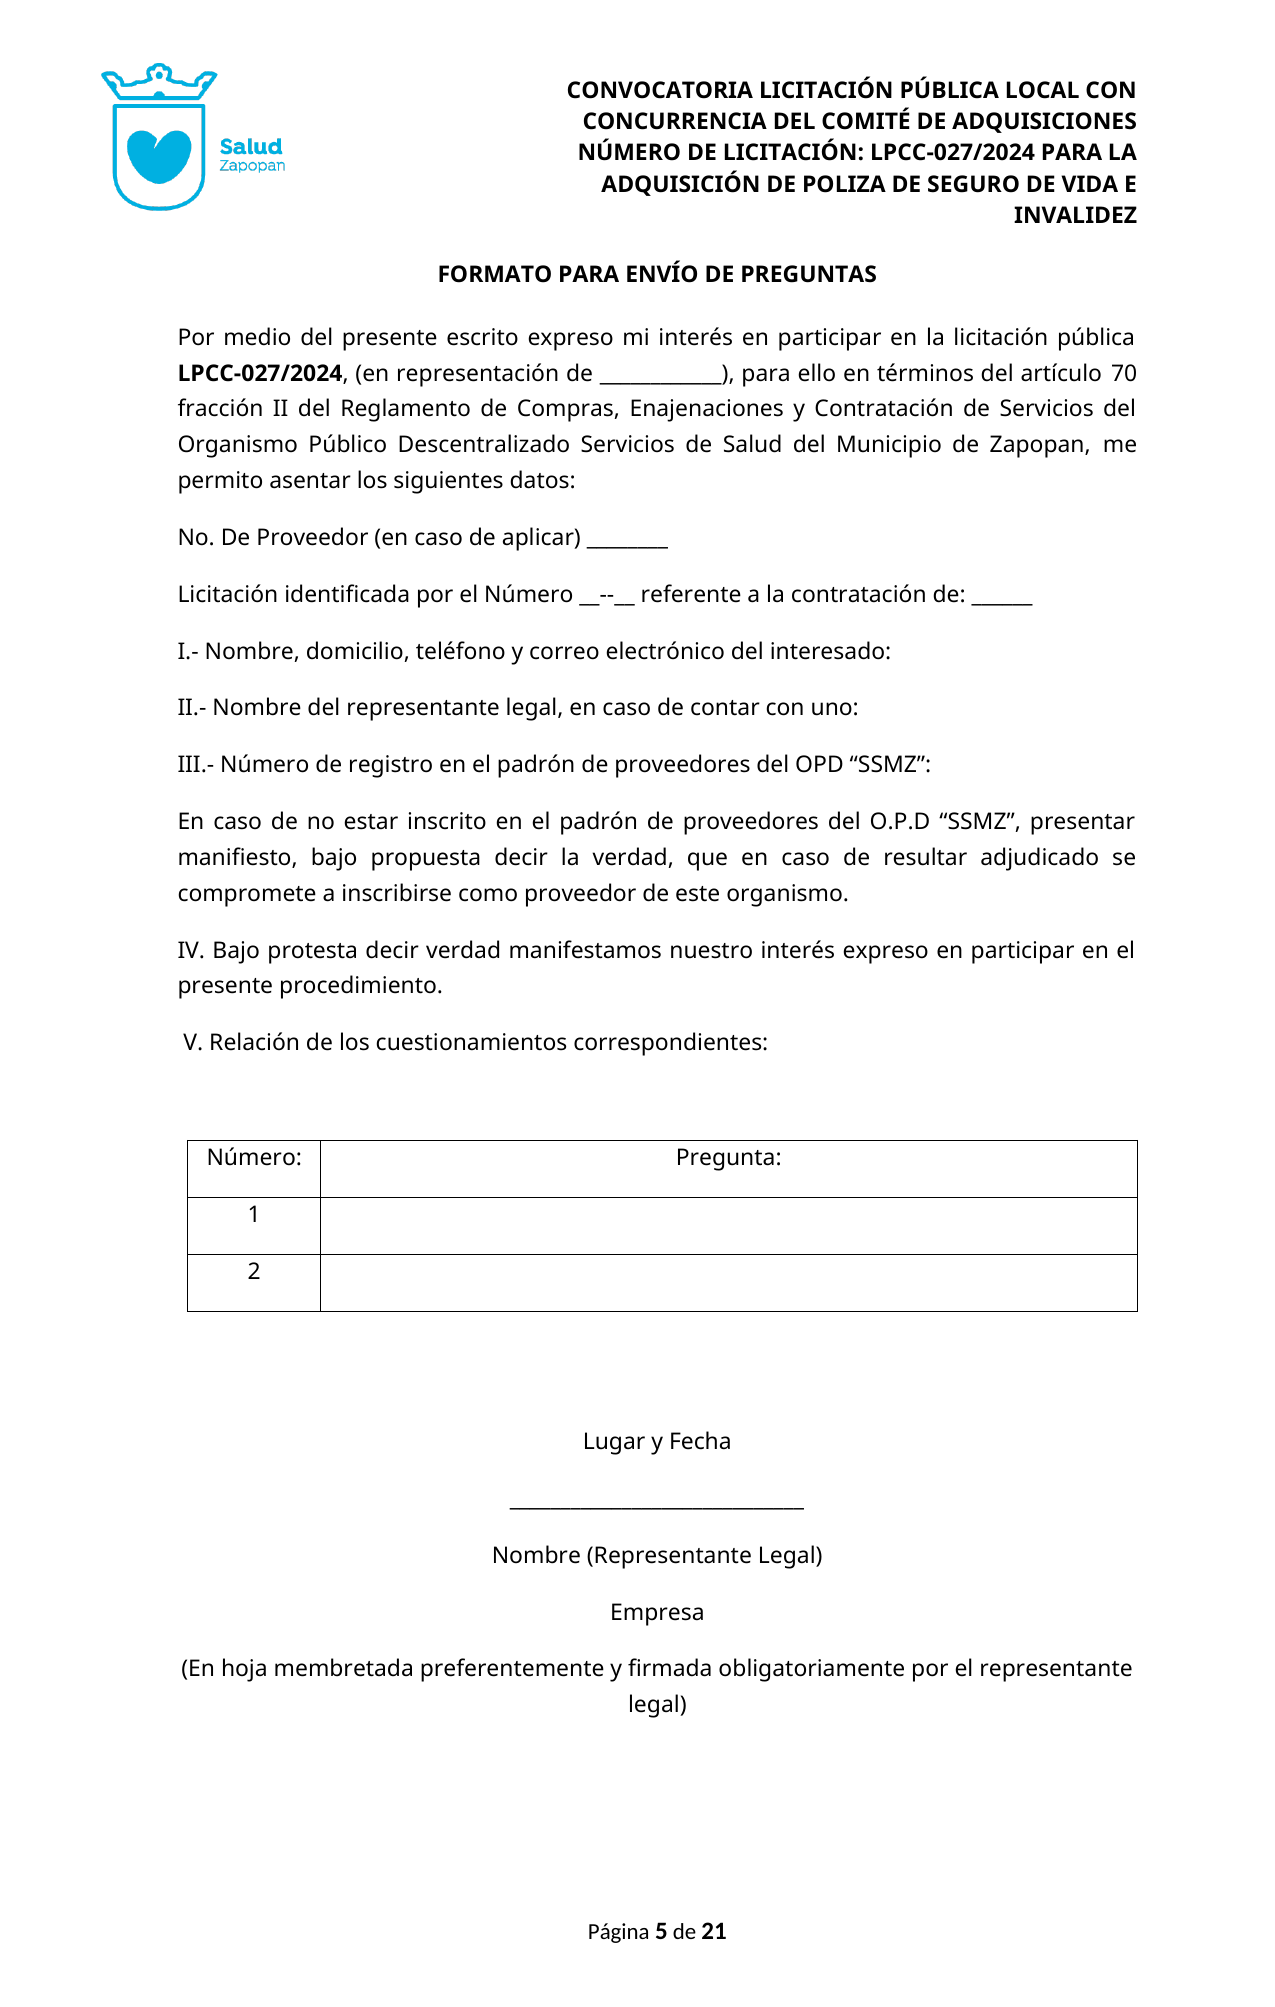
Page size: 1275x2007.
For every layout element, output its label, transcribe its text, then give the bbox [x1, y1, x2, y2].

text Lugar y Fecha [177, 1425, 1137, 1457]
text Por medio del presente escrito expreso mi interés en participar en la licitación pública LPCC-027/2024, (en representación de ____________), para ello en términos del artículo 70 fracción II del Reglamento de Compras, Enajenaciones y Contratación de Servicios del Organismo Público Descentralizado Servicios de Salud del Municipio de Zapopan, me permito asentar los siguientes datos: [177, 321, 1137, 496]
text I.- Nombre, domicilio, teléfono y correo electrónico del interesado: [177, 634, 1137, 666]
table_cell 1 [188, 1198, 320, 1254]
text FORMATO PARA ENVÍO DE PREGUNTAS [177, 258, 1137, 289]
table_header Número: [188, 1141, 320, 1197]
text Nombre (Representante Legal) [177, 1539, 1137, 1570]
table_header Pregunta: [321, 1141, 1137, 1197]
text Empresa [177, 1596, 1137, 1627]
table_cell [321, 1255, 1137, 1311]
text _____________________________ [177, 1482, 1137, 1513]
text V. Relación de los cuestionamientos correspondientes: [177, 1026, 1137, 1057]
text (En hoja membretada preferentemente y firmada obligatoriamente por el representante legal) [177, 1652, 1137, 1719]
picture [97, 63, 290, 220]
table_cell [321, 1198, 1137, 1254]
text Licitación identificada por el Número __--__ referente a la contratación de: ______ [177, 578, 1137, 609]
text En caso de no estar inscrito en el padrón de proveedores del O.P.D “SSMZ”, presentar manifiesto, bajo propuesta decir la verdad, que en caso de resultar adjudicado se compromete a inscribirse como proveedor de este organismo. [177, 805, 1137, 908]
text No. De Proveedor (en caso de aplicar) ________ [177, 521, 1137, 552]
text III.- Número de registro en el padrón de proveedores del OPD “SSMZ”: [177, 748, 1137, 779]
picture [108, 67, 211, 95]
text IV. Bajo protesta decir verdad manifestamos nuestro interés expreso en participar en el presente procedimiento. [177, 933, 1137, 1001]
text II.- Nombre del representante legal, en caso de contar con uno: [177, 691, 1137, 723]
table_cell 2 [188, 1255, 320, 1311]
